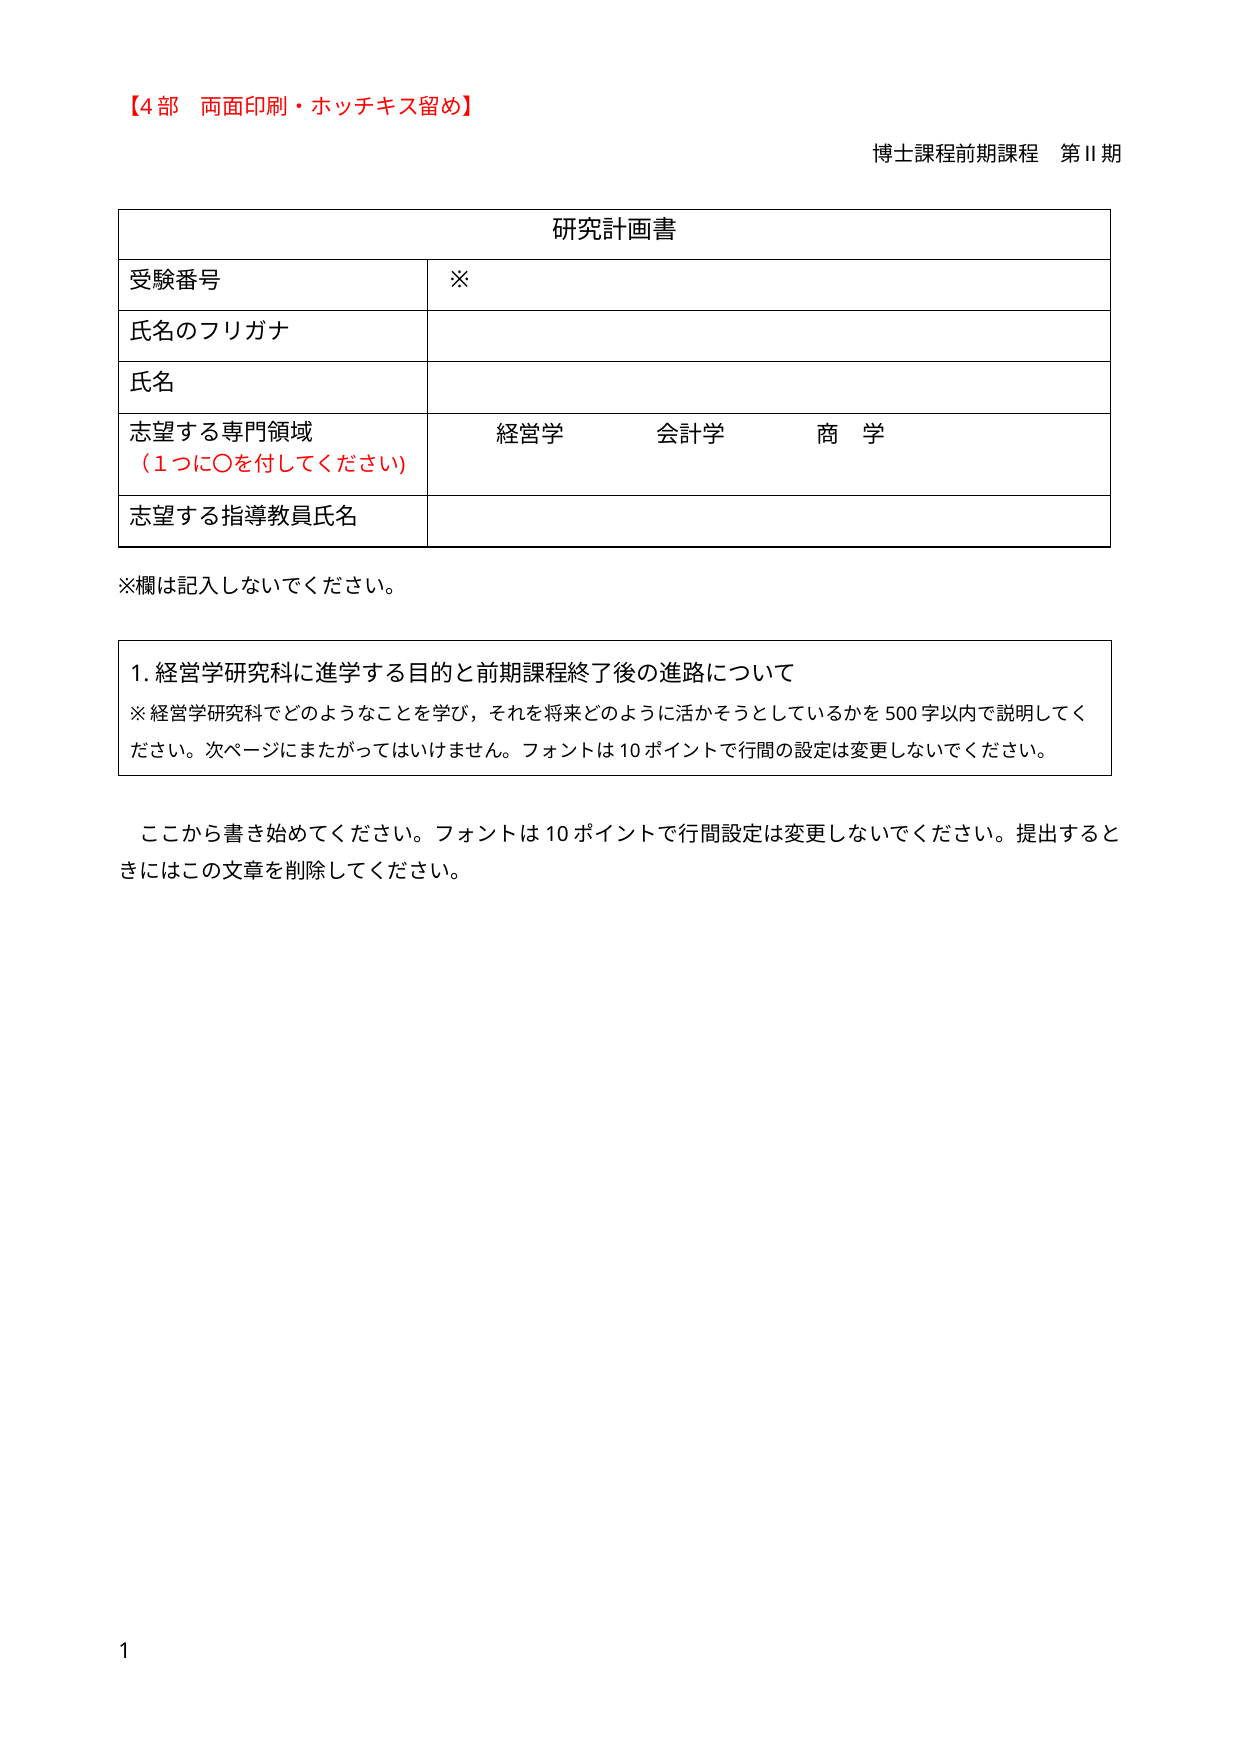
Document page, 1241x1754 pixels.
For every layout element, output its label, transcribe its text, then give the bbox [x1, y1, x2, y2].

table_cell 志望する専門領域 （１つに〇を付してください) [119, 414, 427, 495]
table_cell [428, 496, 1110, 546]
table_cell 受験番号 [119, 260, 427, 310]
table_header 研究計画書 [119, 210, 1110, 259]
table_cell 志望する指導教員氏名 [119, 496, 427, 546]
text 博士課程前期課程 第Ⅱ期 [118, 134, 1122, 171]
table_cell ※ [428, 260, 1110, 310]
table_cell 経営学 会計学 商 学 [428, 414, 1110, 495]
text ※欄は記入しないでください。 [118, 566, 1122, 603]
table_cell [428, 311, 1110, 361]
table_header 1. 経営学研究科に進学する目的と前期課程終了後の進路について ※ 経営学研究科でどのようなことを学び，それを将来どのように活かそうとしているかを500字以内で説明してください。次ページにまたがってはいけません。フォントは10ポイントで行間の設定は変更しないでください。 [119, 641, 1111, 775]
text ここから書き始めてください。フォントは10ポイントで行間設定は変更しないでください。提出するときにはこの文章を削除してください。 [118, 813, 1122, 888]
table_cell 氏名 [119, 362, 427, 413]
table_cell [428, 362, 1110, 413]
table_cell 氏名のフリガナ [119, 311, 427, 361]
